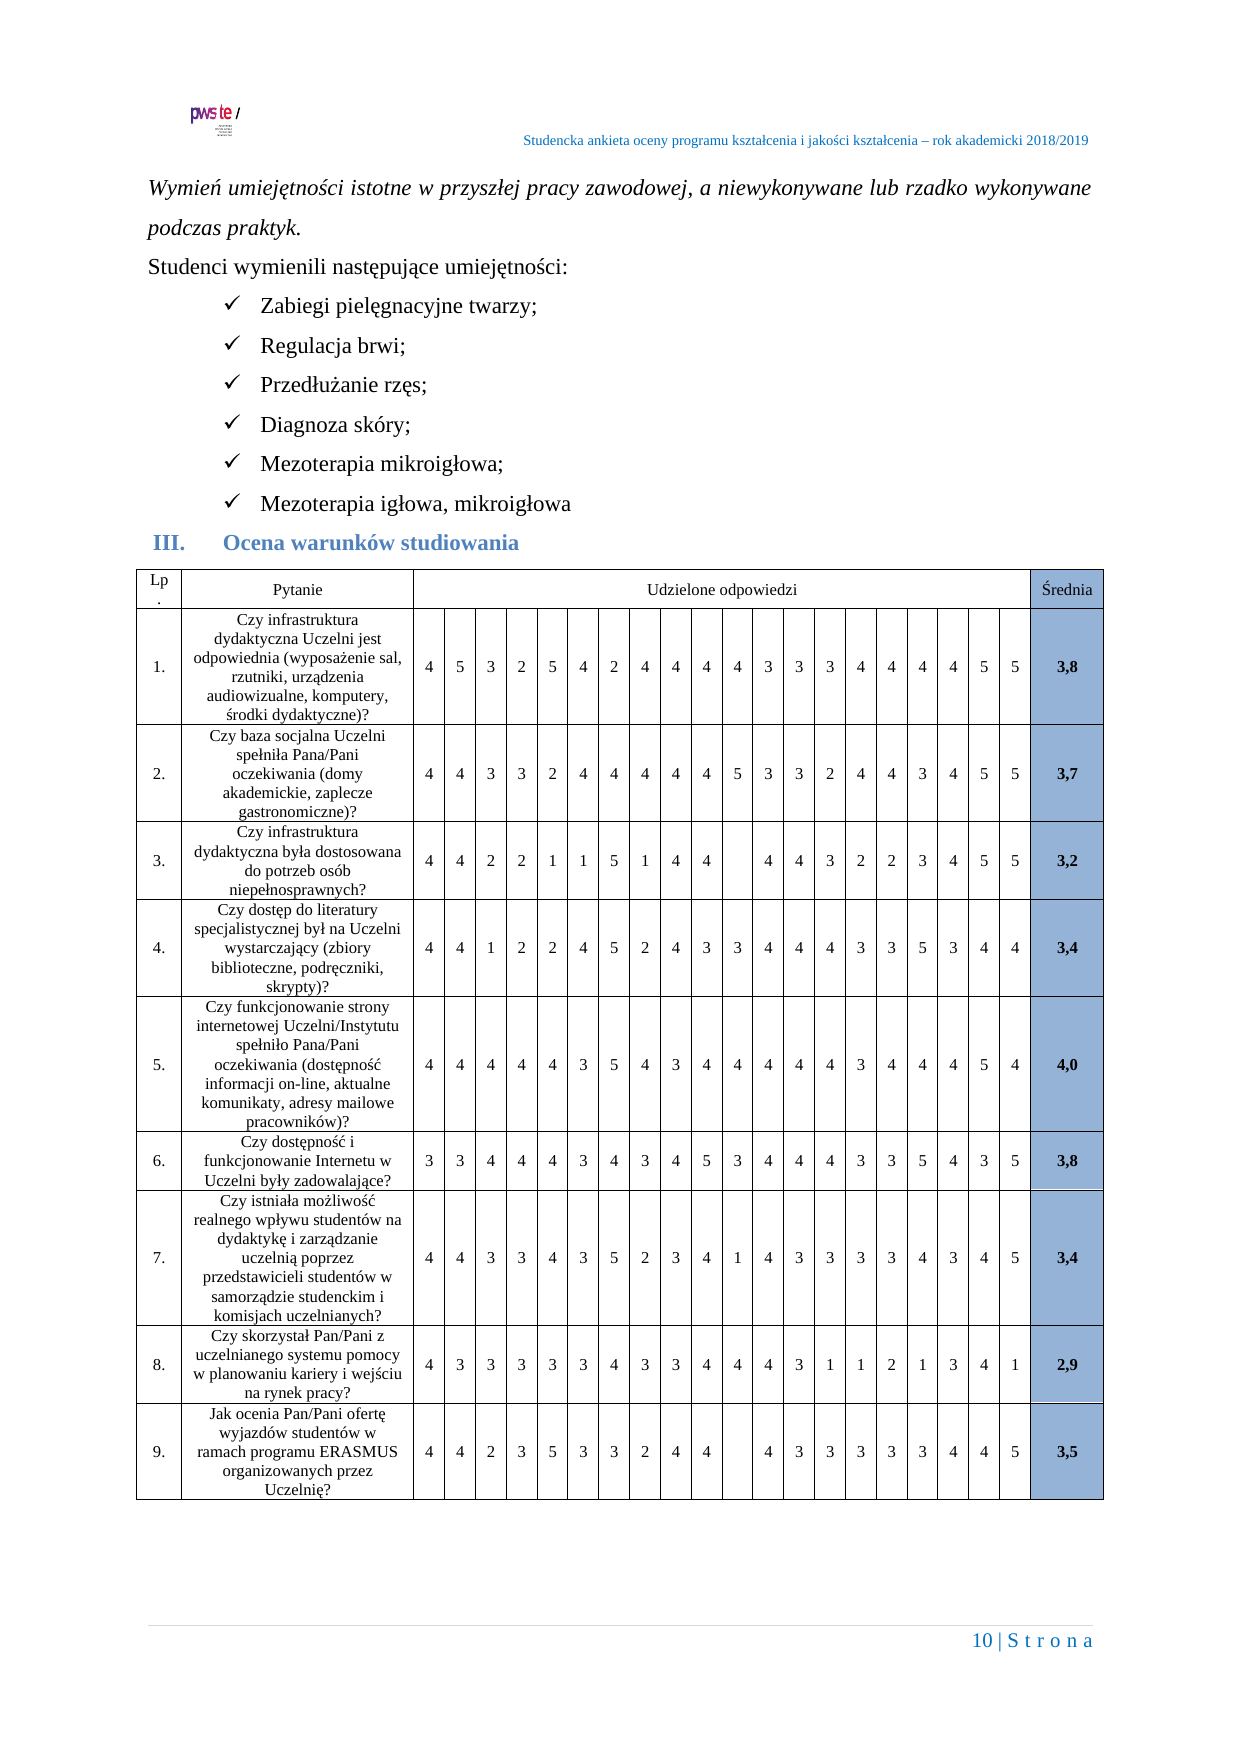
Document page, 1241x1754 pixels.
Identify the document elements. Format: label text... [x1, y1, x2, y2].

table_cell 4 [877, 997, 907, 1131]
table_cell 3 [908, 822, 937, 899]
table_cell 3 [815, 822, 845, 899]
table_cell 3 [599, 1404, 629, 1499]
list Przedłużanie rzęs; [223, 371, 1093, 398]
table_cell Czy istniała możliwość realnego wpływu studentów na dydaktykę i zarządzanie uczelnią poprzez przedstawicieli studentów w samorządzie studenckim i komisjach uczelnianych? [182, 1191, 413, 1325]
table_cell 3. [137, 822, 181, 899]
table_cell 4 [661, 725, 691, 821]
table_cell 4 [568, 900, 598, 996]
table_cell 3 [784, 609, 814, 724]
table_cell 3,7 [1031, 725, 1103, 821]
table_cell 3 [568, 1132, 598, 1189]
table_cell 4 [661, 900, 691, 996]
table_cell 3 [938, 1191, 968, 1325]
table_cell Czy dostęp do literatury specjalistycznej był na Uczelni wystarczający (zbiory biblioteczne, podręczniki, skrypty)? [182, 900, 413, 996]
table_cell 5 [723, 725, 752, 821]
table_cell 4 [815, 997, 845, 1131]
table_cell 4. [137, 900, 181, 996]
table_cell 3 [723, 1132, 752, 1189]
table_cell 4 [476, 997, 506, 1131]
table_cell 3 [846, 900, 876, 996]
table_cell 8. [137, 1326, 181, 1402]
table_cell 5 [908, 1132, 937, 1189]
table_cell 4 [445, 1191, 475, 1325]
table_cell 3,8 [1031, 1132, 1103, 1189]
table_cell 3 [445, 1132, 475, 1189]
table_cell 4 [753, 900, 783, 996]
table_cell 1 [1000, 1326, 1030, 1402]
table_cell 3 [568, 1404, 598, 1499]
table_cell 4 [877, 725, 907, 821]
table_cell 5 [1000, 1191, 1030, 1325]
table_cell 3 [784, 725, 814, 821]
table_cell Czy baza socjalna Uczelni spełniła Pana/Pani oczekiwania (domy akademickie, zaplecze gastronomiczne)? [182, 725, 413, 821]
table_cell 3,4 [1031, 1191, 1103, 1325]
table_cell 4 [753, 997, 783, 1131]
table_cell 1 [846, 1326, 876, 1402]
table_cell 3 [877, 1132, 907, 1189]
table_cell 1. [137, 609, 181, 724]
table_cell 4 [692, 1326, 722, 1402]
table_cell 3 [784, 1191, 814, 1325]
table_cell 3 [784, 1326, 814, 1402]
table_cell 4 [846, 725, 876, 821]
table_cell 5 [445, 609, 475, 724]
table_cell 2 [507, 900, 537, 996]
table_cell 4 [445, 725, 475, 821]
table_cell 3 [476, 1191, 506, 1325]
table_cell 4 [908, 1191, 937, 1325]
table_cell 5 [1000, 822, 1030, 899]
table_cell 4 [784, 822, 814, 899]
table_cell 4 [784, 1132, 814, 1189]
table_cell 3 [815, 1404, 845, 1499]
table_cell 3 [846, 997, 876, 1131]
table_cell 4 [630, 725, 660, 821]
table_cell Czy infrastruktura dydaktyczna Uczelni jest odpowiednia (wyposażenie sal, rzutniki, urządzenia audiowizualne, komputery, środki dydaktyczne)? [182, 609, 413, 724]
table_cell 4 [969, 900, 999, 996]
table_cell 3 [877, 1191, 907, 1325]
table_cell 4 [1000, 900, 1030, 996]
table_cell 4 [445, 1404, 475, 1499]
table_cell 4 [784, 900, 814, 996]
table_cell 3 [815, 609, 845, 724]
table_cell 4 [908, 997, 937, 1131]
table_cell 4 [414, 997, 444, 1131]
table_cell 4 [1000, 997, 1030, 1131]
list Studenci wymienili następujące umiejętności: [148, 253, 1093, 279]
table_cell 4 [938, 822, 968, 899]
table_cell 3 [692, 900, 722, 996]
table_cell 4 [661, 1132, 691, 1189]
table_cell 5 [1000, 609, 1030, 724]
table_cell 4 [692, 609, 722, 724]
table_cell 4 [753, 1326, 783, 1402]
table_cell 4 [599, 725, 629, 821]
table_cell 3 [630, 1132, 660, 1189]
table_cell 2 [538, 900, 567, 996]
table_cell 2 [630, 1191, 660, 1325]
table_cell 4 [815, 900, 845, 996]
table_cell 5 [599, 900, 629, 996]
table_cell 4 [445, 900, 475, 996]
table_cell 6. [137, 1132, 181, 1189]
table_cell 3 [846, 1404, 876, 1499]
table_cell Czy infrastruktura dydaktyczna była dostosowana do potrzeb osób niepełnosprawnych? [182, 822, 413, 899]
table_cell 3 [753, 609, 783, 724]
table_cell 5 [538, 609, 567, 724]
table_cell 4 [908, 609, 937, 724]
table_cell 3 [568, 1191, 598, 1325]
table_cell 2 [476, 822, 506, 899]
table_cell 3 [507, 725, 537, 821]
table_cell 5 [692, 1132, 722, 1189]
table_cell 4,0 [1031, 997, 1103, 1131]
table_cell 4 [414, 822, 444, 899]
table_cell 2 [507, 609, 537, 724]
table_cell 3 [938, 900, 968, 996]
table_cell 4 [599, 1326, 629, 1402]
table_cell [723, 1404, 752, 1499]
table_cell 4 [938, 1132, 968, 1189]
table_cell 4 [692, 997, 722, 1131]
table_cell 4 [630, 997, 660, 1131]
table_cell 3 [507, 1404, 537, 1499]
table_cell 3 [507, 1326, 537, 1402]
table_cell 2 [877, 1326, 907, 1402]
table_cell 4 [414, 900, 444, 996]
table_cell 1 [538, 822, 567, 899]
table_cell 4 [969, 1326, 999, 1402]
table_cell 5 [908, 900, 937, 996]
table_cell Czy skorzystał Pan/Pani z uczelnianego systemu pomocy w planowaniu kariery i wejściu na rynek pracy? [182, 1326, 413, 1402]
table_cell 4 [661, 822, 691, 899]
table_cell 3 [568, 1326, 598, 1402]
table_cell 4 [877, 609, 907, 724]
table_cell 4 [414, 1404, 444, 1499]
picture [147, 73, 409, 146]
table_cell 3,2 [1031, 822, 1103, 899]
table_cell 2 [630, 900, 660, 996]
table_cell 4 [815, 1132, 845, 1189]
table_cell 5 [599, 822, 629, 899]
table_cell 3 [476, 1326, 506, 1402]
table_cell 4 [568, 609, 598, 724]
table_cell 3 [538, 1326, 567, 1402]
table_cell 3 [661, 1191, 691, 1325]
table_cell 4 [507, 997, 537, 1131]
table_cell 2 [846, 822, 876, 899]
table_cell 4 [723, 609, 752, 724]
list Ocena warunków studiowania [185, 529, 1093, 556]
table_cell 4 [938, 609, 968, 724]
table_cell 7. [137, 1191, 181, 1325]
table_cell 5 [599, 1191, 629, 1325]
table_cell 3 [661, 1326, 691, 1402]
table_cell 4 [476, 1132, 506, 1189]
table_cell 4 [661, 1404, 691, 1499]
table_cell 4 [723, 997, 752, 1131]
table_cell 3 [414, 1132, 444, 1189]
table_cell 5 [969, 609, 999, 724]
table_cell 4 [568, 725, 598, 821]
table_cell 4 [538, 1132, 567, 1189]
table_cell 3 [445, 1326, 475, 1402]
table_cell 1 [476, 900, 506, 996]
list Regulacja brwi; [223, 332, 1093, 358]
table_cell 5 [1000, 1404, 1030, 1499]
table_cell 4 [969, 1191, 999, 1325]
table_cell 1 [723, 1191, 752, 1325]
table_cell 4 [661, 609, 691, 724]
table_cell 3 [877, 900, 907, 996]
table_cell 2 [630, 1404, 660, 1499]
table_cell 4 [723, 1326, 752, 1402]
table_cell 3,8 [1031, 609, 1103, 724]
table_cell 3 [568, 997, 598, 1131]
table_cell 5 [538, 1404, 567, 1499]
table_cell 4 [414, 725, 444, 821]
table_cell 4 [538, 1191, 567, 1325]
table_cell 4 [938, 1404, 968, 1499]
table_cell 4 [753, 822, 783, 899]
table_cell 4 [846, 609, 876, 724]
table_cell 4 [692, 1191, 722, 1325]
table_cell 2,9 [1031, 1326, 1103, 1402]
table_cell 3 [815, 1191, 845, 1325]
table_cell [723, 822, 752, 899]
table_cell 4 [445, 997, 475, 1131]
table_cell Czy dostępność i funkcjonowanie Internetu w Uczelni były zadowalające? [182, 1132, 413, 1189]
table_cell 3 [969, 1132, 999, 1189]
table_cell 2 [507, 822, 537, 899]
table_cell 2 [815, 725, 845, 821]
list Mezoterapia mikroigłowa; [223, 450, 1093, 477]
table_cell 3 [908, 1404, 937, 1499]
table_cell 3,4 [1031, 900, 1103, 996]
table_cell 1 [815, 1326, 845, 1402]
list Zabiegi pielęgnacyjne twarzy; [223, 292, 1093, 319]
table_header Lp. [137, 570, 181, 608]
table_cell 4 [692, 1404, 722, 1499]
table_cell 4 [414, 1191, 444, 1325]
table_cell 2 [538, 725, 567, 821]
table_cell 4 [599, 1132, 629, 1189]
table_cell 1 [630, 822, 660, 899]
table_cell 4 [938, 725, 968, 821]
table_cell 4 [692, 822, 722, 899]
list Mezoterapia igłowa, mikroigłowa [223, 490, 1093, 516]
table_header Średnia [1031, 570, 1103, 608]
table_cell 4 [969, 1404, 999, 1499]
table_cell 2 [877, 822, 907, 899]
table_cell 2 [599, 609, 629, 724]
table_cell 5 [969, 822, 999, 899]
table_cell 3 [476, 609, 506, 724]
table_cell 5. [137, 997, 181, 1131]
table_cell 4 [938, 997, 968, 1131]
list Wymień umiejętności istotne w przyszłej pracy zawodowej, a niewykonywane lub rzadko wykonywane podczas praktyk. [148, 174, 1093, 240]
table_cell 4 [538, 997, 567, 1131]
table_cell 3 [784, 1404, 814, 1499]
table_cell 3 [938, 1326, 968, 1402]
table_cell 3 [753, 725, 783, 821]
table_cell 3 [846, 1132, 876, 1189]
table_cell 3 [476, 725, 506, 821]
table_cell 1 [908, 1326, 937, 1402]
table_header Pytanie [182, 570, 413, 608]
table_cell 4 [445, 822, 475, 899]
table_cell 5 [1000, 1132, 1030, 1189]
table_cell 3 [846, 1191, 876, 1325]
table_header Udzielone odpowiedzi [414, 570, 1030, 608]
table_cell 3 [877, 1404, 907, 1499]
table_cell 3 [630, 1326, 660, 1402]
table_cell 4 [753, 1404, 783, 1499]
table_cell 5 [599, 997, 629, 1131]
table_cell Jak ocenia Pan/Pani ofertę wyjazdów studentów w ramach programu ERASMUS organizowanych przez Uczelnię? [182, 1404, 413, 1499]
table_cell 5 [1000, 725, 1030, 821]
list Diagnoza skóry; [223, 411, 1093, 437]
table_cell 4 [753, 1132, 783, 1189]
table_cell 3 [908, 725, 937, 821]
table_cell 2. [137, 725, 181, 821]
table_cell 5 [969, 725, 999, 821]
table_cell 1 [568, 822, 598, 899]
table_cell 4 [692, 725, 722, 821]
table_cell 4 [784, 997, 814, 1131]
table_cell Czy funkcjonowanie strony internetowej Uczelni/Instytutu spełniło Pana/Pani oczekiwania (dostępność informacji on-line, aktualne komunikaty, adresy mailowe pracowników)? [182, 997, 413, 1131]
table_cell 9. [137, 1404, 181, 1499]
table_cell 3 [661, 997, 691, 1131]
table_cell 3 [723, 900, 752, 996]
table_cell 3 [507, 1191, 537, 1325]
table_cell 4 [507, 1132, 537, 1189]
table_cell 2 [476, 1404, 506, 1499]
table_cell 5 [969, 997, 999, 1131]
table_cell 3,5 [1031, 1404, 1103, 1499]
table_cell 4 [753, 1191, 783, 1325]
table_cell 4 [630, 609, 660, 724]
table_cell 4 [414, 1326, 444, 1402]
table_cell 4 [414, 609, 444, 724]
